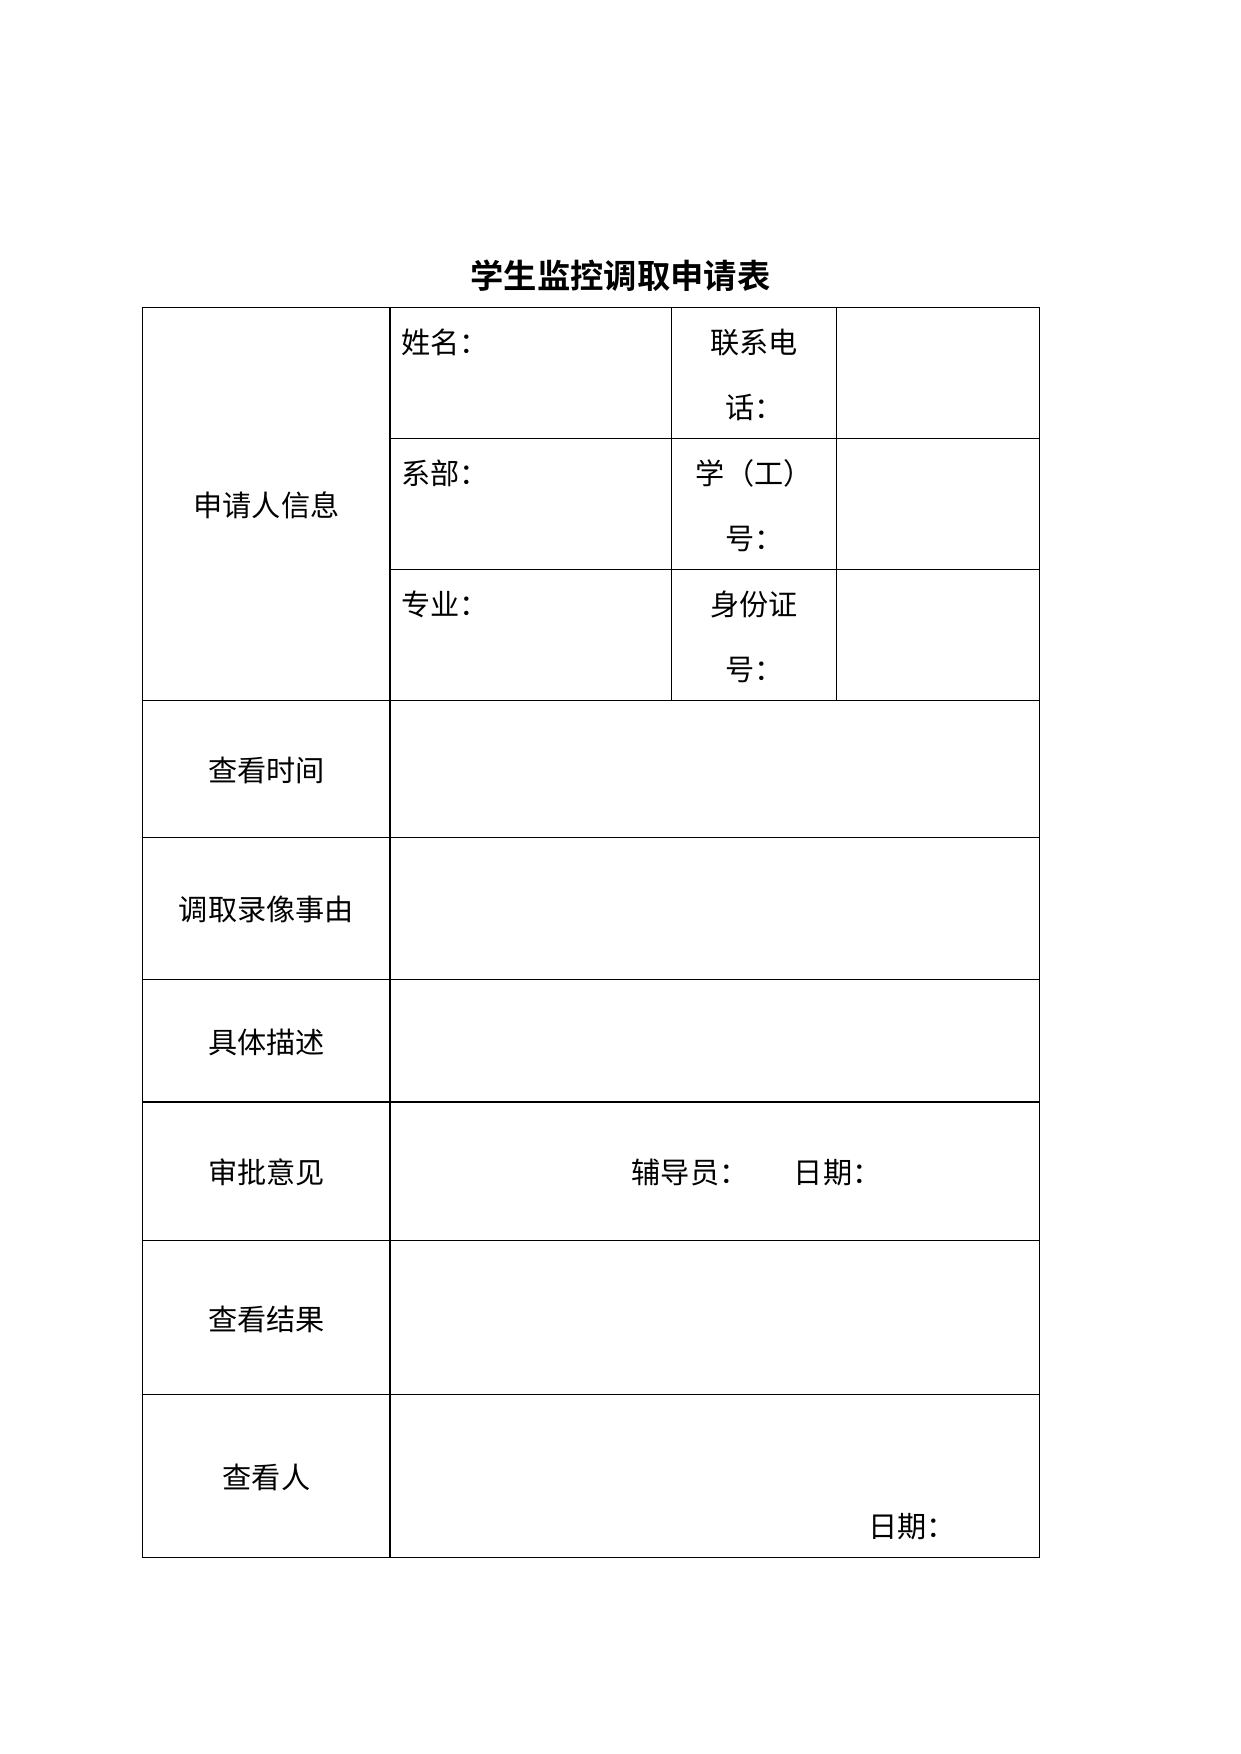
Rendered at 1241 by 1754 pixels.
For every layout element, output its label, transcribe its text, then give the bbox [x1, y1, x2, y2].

table_cell [391, 980, 1039, 1101]
table_header 申请人信息 [143, 308, 389, 700]
table_header 姓名： [391, 308, 671, 438]
table_header [837, 308, 1039, 438]
table_cell 查看时间 [143, 701, 389, 837]
table_cell 身份证号： [672, 570, 836, 700]
table_cell [837, 570, 1039, 700]
table_cell 辅导员： 日期： [391, 1103, 1039, 1240]
table_cell [391, 701, 1039, 837]
table_cell [391, 1241, 1039, 1393]
table_cell 具体描述 [143, 980, 389, 1101]
table_cell [837, 439, 1039, 569]
table_cell 查看人 [143, 1395, 389, 1557]
table_cell 日期： [391, 1395, 1039, 1557]
table_cell 调取录像事由 [143, 838, 389, 979]
text 学生监控调取申请表 [153, 242, 1087, 307]
table_cell [391, 838, 1039, 979]
table_cell 专业： [391, 570, 671, 700]
table_cell 学（工）号： [672, 439, 836, 569]
table_cell 系部： [391, 439, 671, 569]
table_cell 审批意见 [143, 1103, 389, 1240]
table_header 联系电话： [672, 308, 836, 438]
table_cell 查看结果 [143, 1241, 389, 1393]
